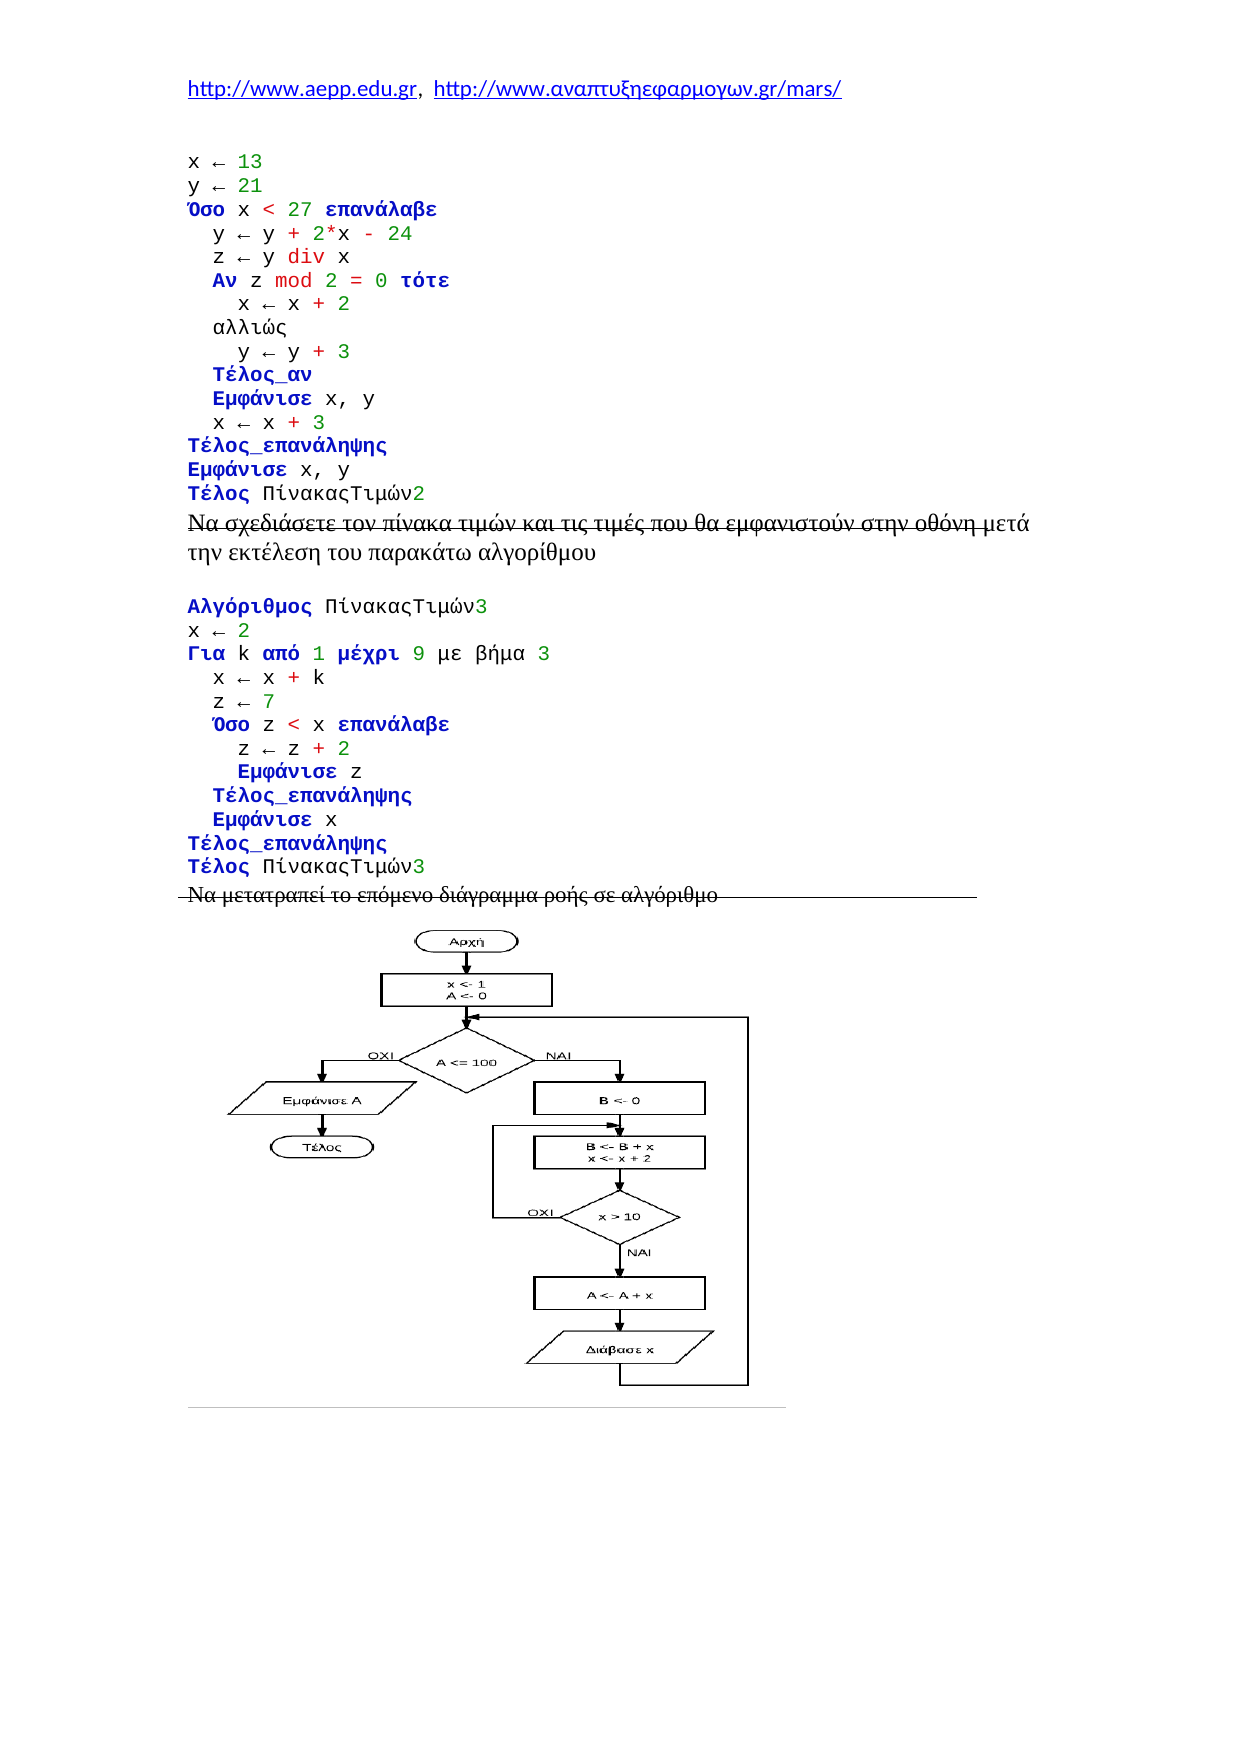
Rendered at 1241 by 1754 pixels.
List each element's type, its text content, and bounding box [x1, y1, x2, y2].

picture [187, 907, 788, 1408]
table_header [186, 150, 1061, 508]
text Να σχεδιάσετε τον πίνακα τιμών και τις τιμές που θα εμφανιστούν στην οθόνη μετά την εκτέλεση του παρακάτω αλγορίθμου [187, 508, 1053, 565]
table_header Αλγόριθμος ΠίνακαςΤιμών3 x ← 2 Για k από 1 μέχρι 9 με βήμα 3 x ← x + k z ← 7 Όσο z < x επανάλαβε z ← z + 2 Εμφάνισε z Τέλος_επανάληψης Εμφάνισε x Τέλος_επανάληψης Τέλος ΠίνακαςΤιμών3 [186, 595, 558, 881]
